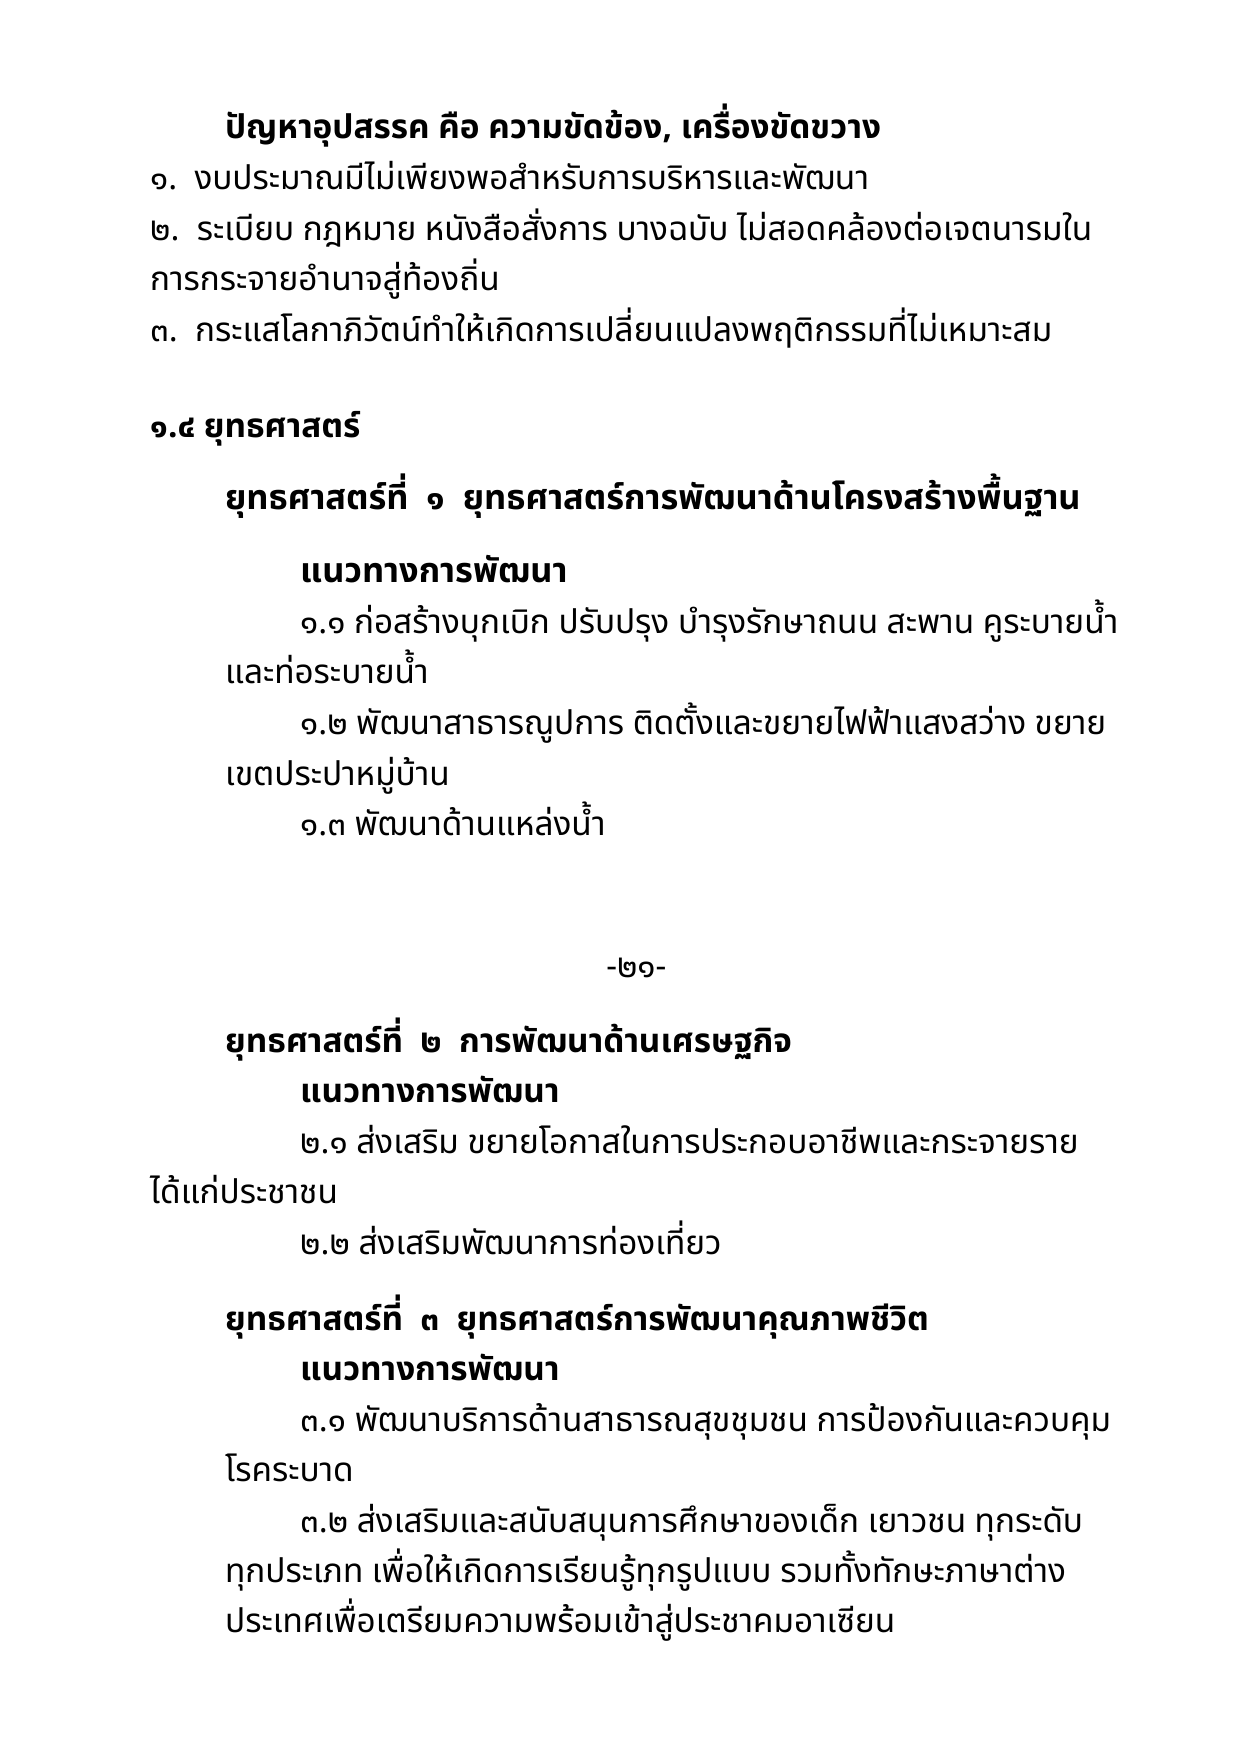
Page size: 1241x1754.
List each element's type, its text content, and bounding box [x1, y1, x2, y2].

text ๒.๒ ส่งเสริมพัฒนาการท่องเที่ยว [225, 1219, 1122, 1269]
text ๑.๒ พัฒนาสาธารณูปการ ติดตั้งและขยายไฟฟ้าแสงสว่าง ขยายเขตประปาหมู่บ้าน [225, 699, 1122, 800]
text ๑.๓ พัฒนาด้านแหล่งน้ำ [225, 800, 1122, 851]
text ๓. กระแสโลกาภิวัตน์ทำให้เกิดการเปลี่ยนแปลงพฤติกรรมที่ไม่เหมาะสม [150, 306, 1122, 356]
text ๒. ระเบียบ กฎหมาย หนังสือสั่งการ บางฉบับ ไม่สอดคล้องต่อเจตนารมในการกระจายอำนาจสู่ท้องถิ่น [150, 204, 1122, 306]
subtitle ยุทธศาสตร์ที่ ๑ ยุทธศาสตร์การพัฒนาด้านโครงสร้างพื้นฐาน [150, 473, 1122, 525]
text ๓.๒ ส่งเสริมและสนับสนุนการศึกษาของเด็ก เยาวชน ทุกระดับ ทุกประเภท เพื่อให้เกิดการเรียนรู้ทุกรูปแบบ รวมทั้งทักษะภาษาต่างประเทศเพื่อเตรียมความพร้อมเข้าสู่ประชาคมอาเซียน [225, 1496, 1122, 1648]
text -๒๑- [150, 941, 1122, 992]
subtitle แนวทางการพัฒนา [150, 546, 1122, 598]
text แนวทางการพัฒนา [225, 1345, 1122, 1395]
text ๑.๑ ก่อสร้างบุกเบิก ปรับปรุง บำรุงรักษาถนน สะพาน คูระบายน้ำและท่อระบายน้ำ [225, 598, 1122, 699]
text ๑. งบประมาณมีไม่เพียงพอสำหรับการบริหารและพัฒนา [150, 154, 1122, 204]
text ปัญหาอุปสรรค คือ ความขัดข้อง, เครื่องขัดขวาง [150, 103, 1122, 154]
text ๓.๑ พัฒนาบริการด้านสาธารณสุขชุมชน การป้องกันและควบคุมโรคระบาด [225, 1395, 1122, 1496]
text ๑.๔ ยุทธศาสตร์ [150, 402, 1122, 452]
text ๒.๑ ส่งเสริม ขยายโอกาสในการประกอบอาชีพและกระจายรายได้แก่ประชาชน [150, 1118, 1122, 1219]
text แนวทางการพัฒนา [225, 1067, 1122, 1118]
text ยุทธศาสตร์ที่ ๒ การพัฒนาด้านเศรษฐกิจ [225, 1017, 1122, 1067]
text ยุทธศาสตร์ที่ ๓ ยุทธศาสตร์การพัฒนาคุณภาพชีวิต [225, 1294, 1122, 1345]
